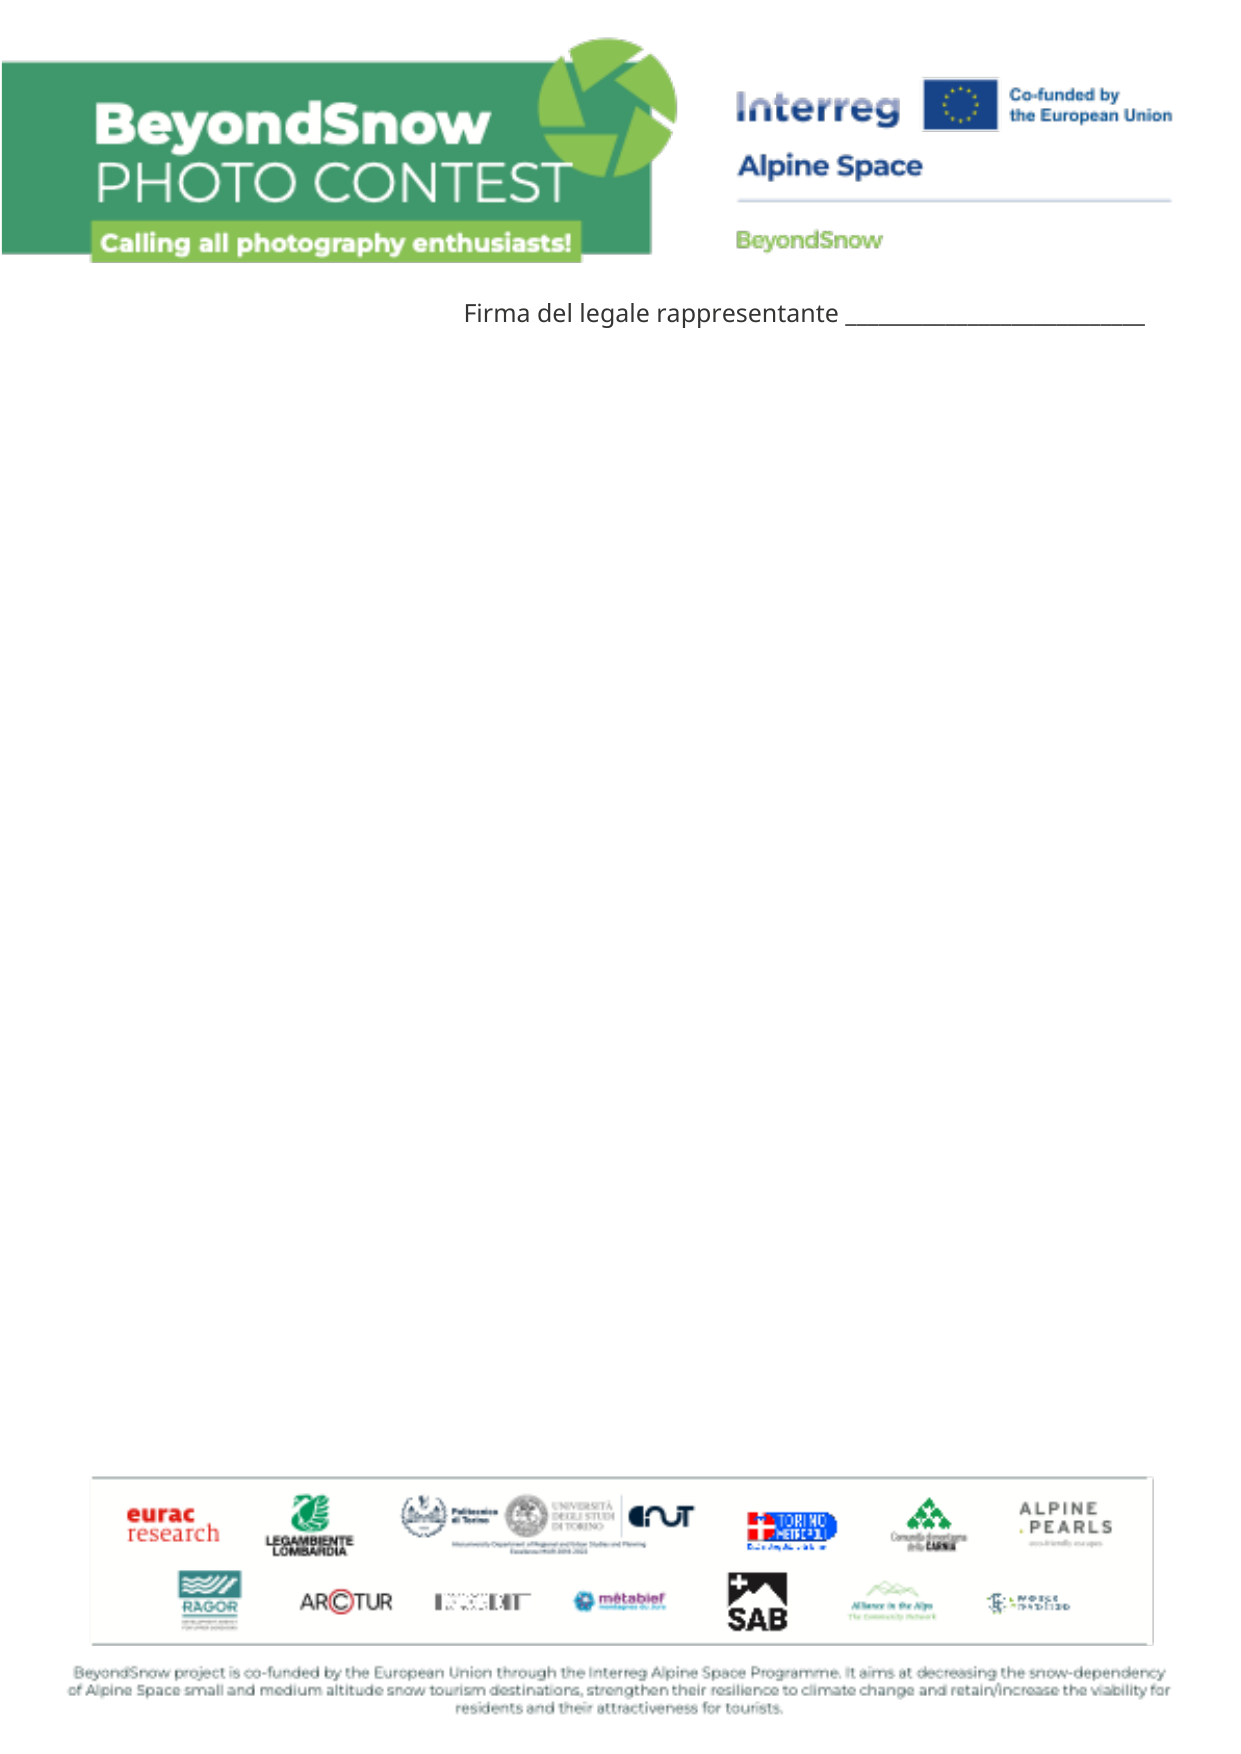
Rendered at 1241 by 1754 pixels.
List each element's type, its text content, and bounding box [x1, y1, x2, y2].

picture [1, 2, 1239, 1752]
text Firma del legale rappresentante ___________________________ [89, 295, 1152, 329]
